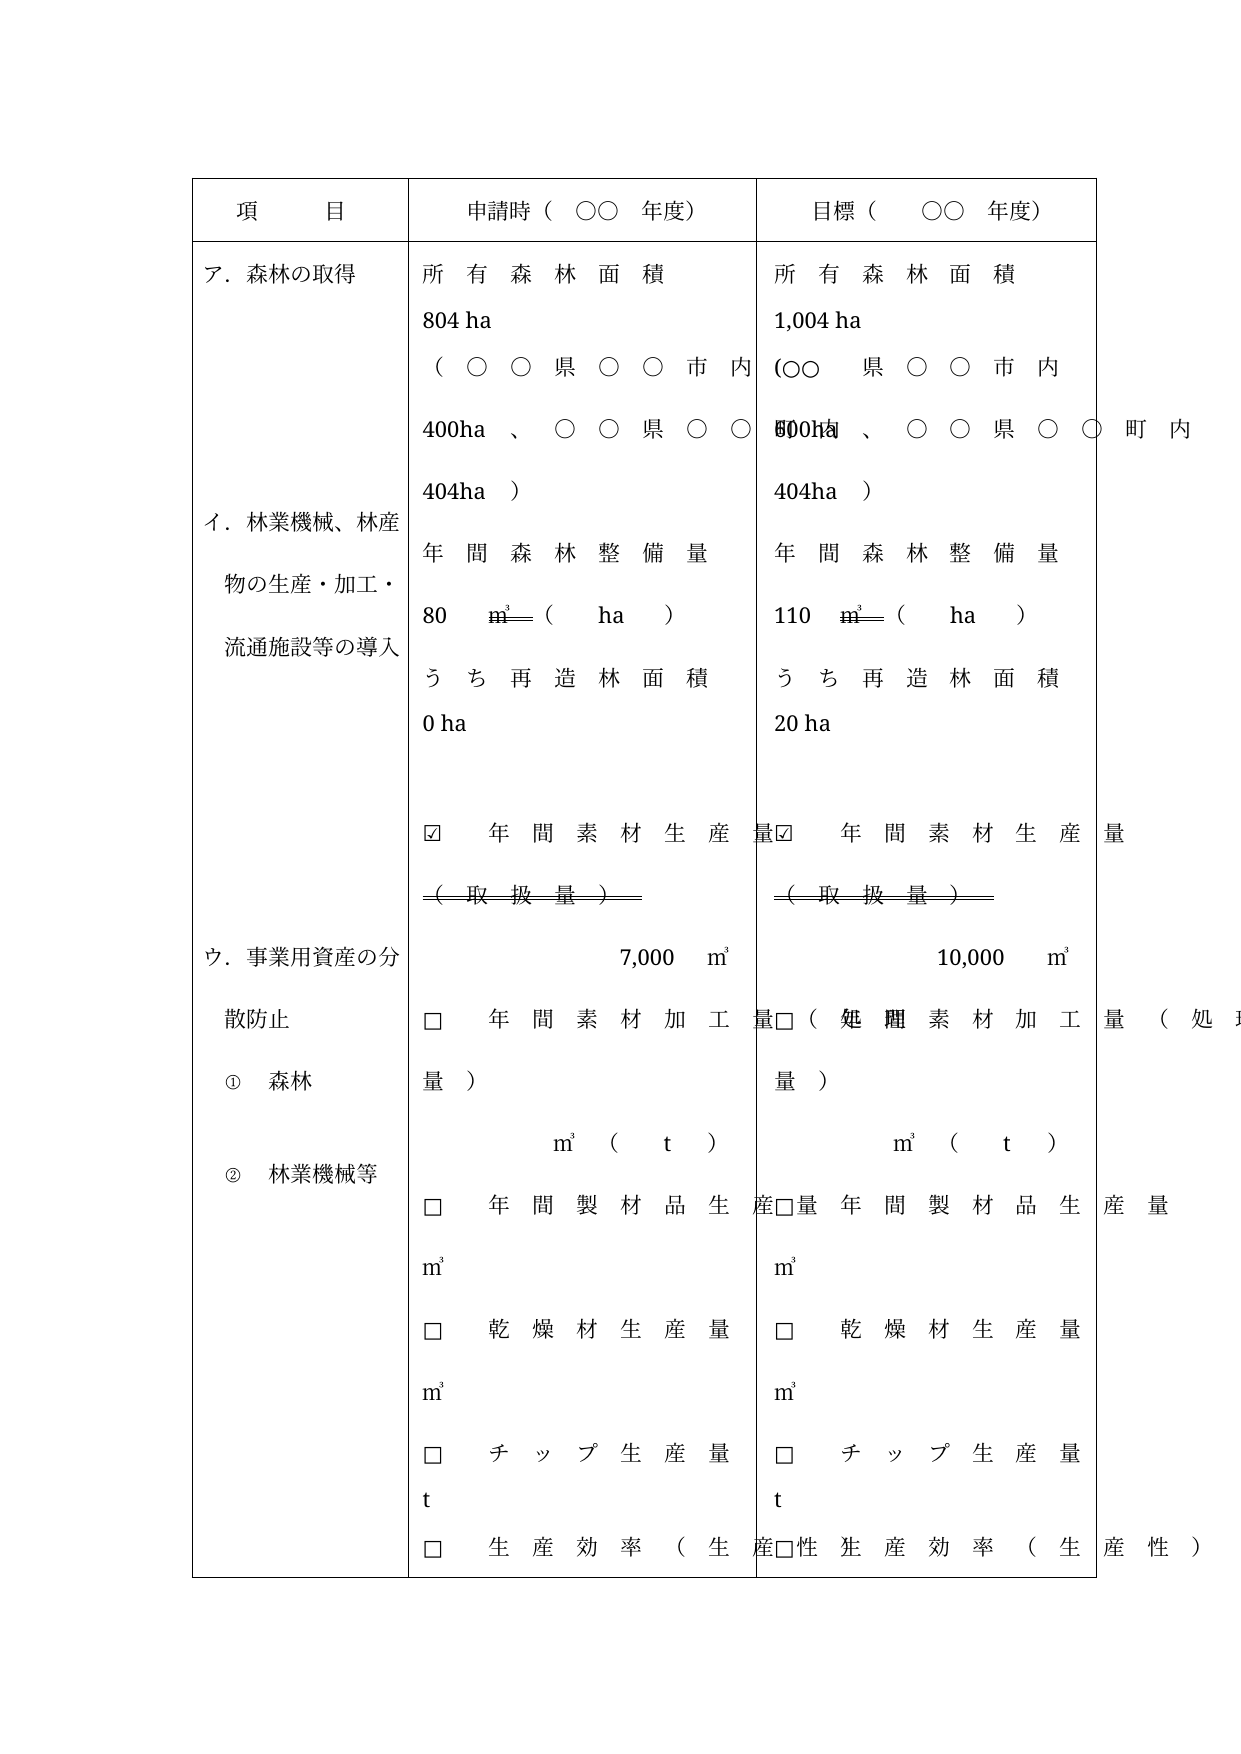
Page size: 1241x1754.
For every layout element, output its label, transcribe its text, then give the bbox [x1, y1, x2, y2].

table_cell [757, 242, 1096, 1577]
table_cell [409, 242, 756, 1577]
table_header 項 目 [193, 179, 408, 241]
table_header 目標（ ○○ 年度） [757, 179, 1096, 241]
table_header 申請時（ ○○ 年度） [409, 179, 756, 241]
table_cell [193, 242, 408, 1577]
